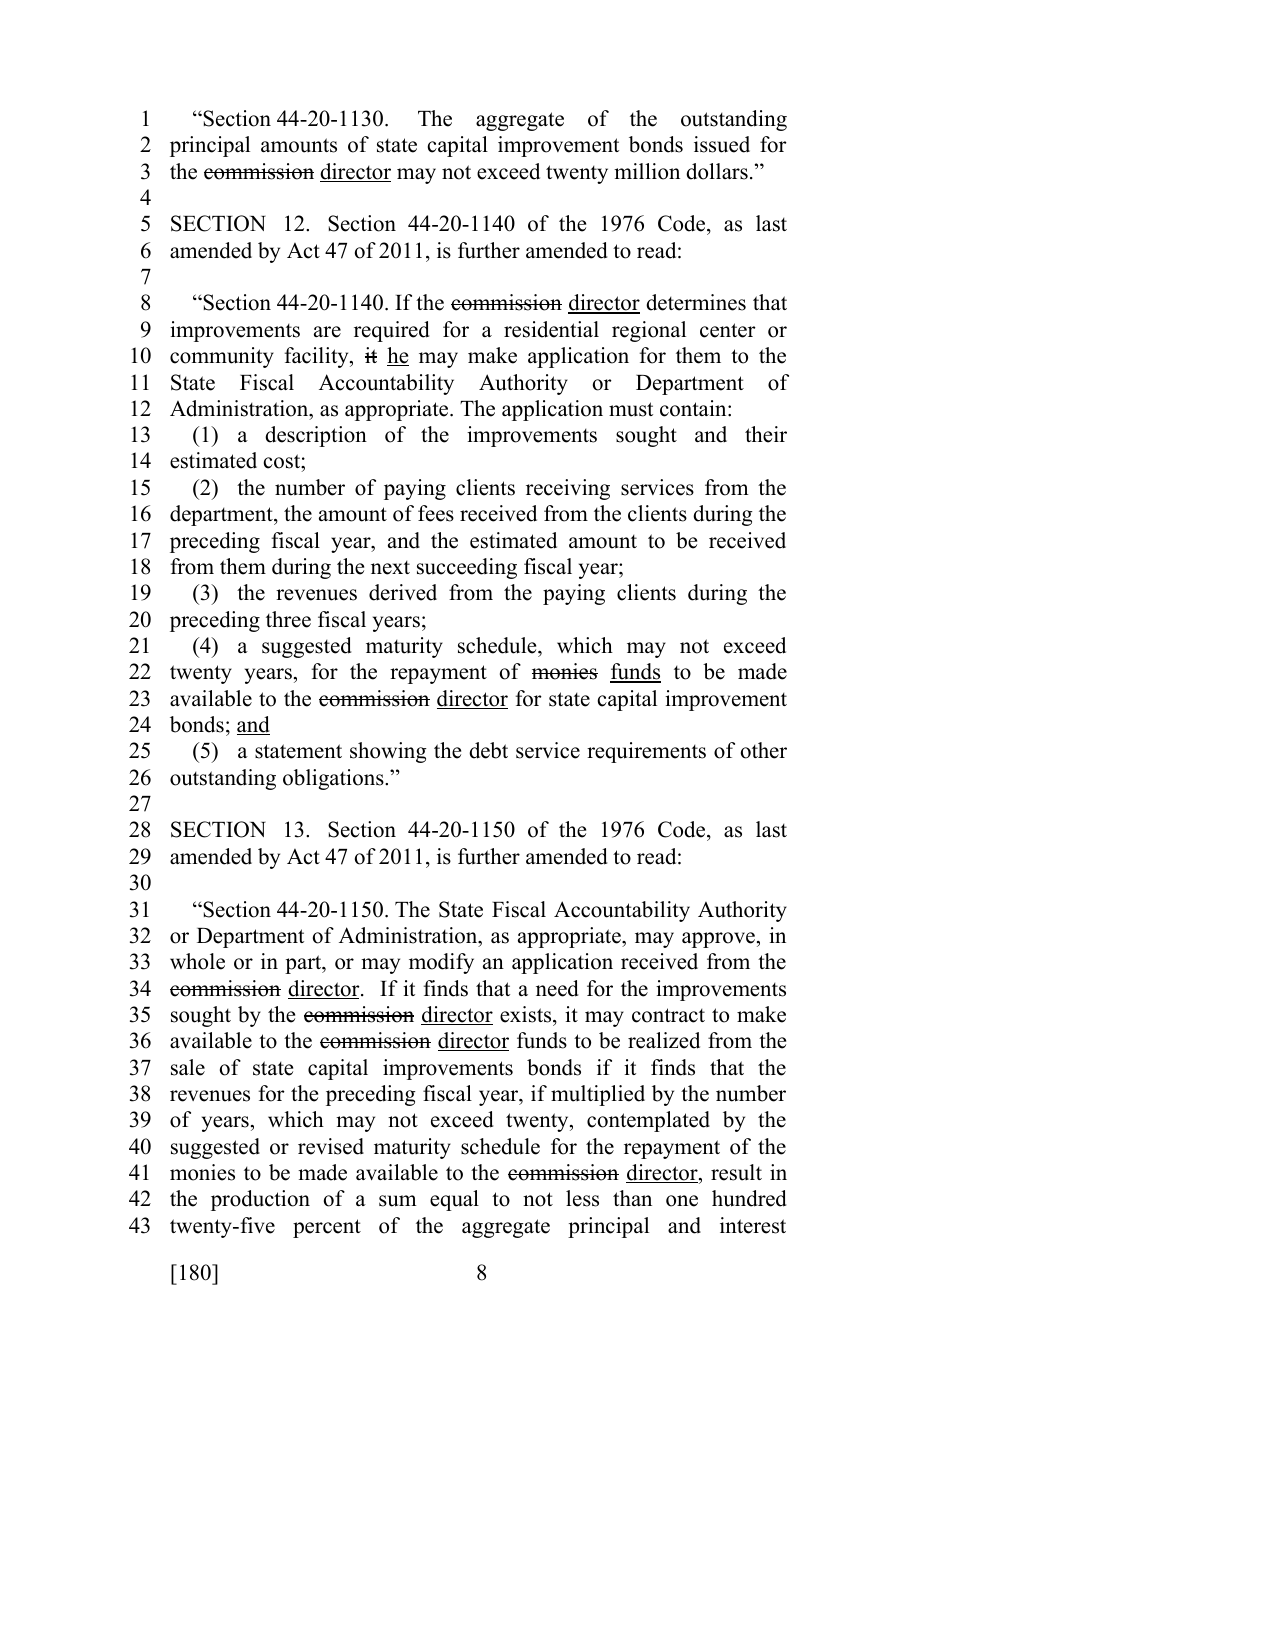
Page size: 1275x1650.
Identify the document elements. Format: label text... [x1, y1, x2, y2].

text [169, 896, 787, 1238]
text “Section 44-20-1130. The aggregate of the outstanding principal amounts of state capital improvement bonds issued for the commission director may not exceed twenty million dollars.” [169, 105, 787, 184]
text SECTION 13. Section 44-20-1150 of the 1976 Code, as last amended by Act 47 of 2011, is further amended to read: [169, 817, 787, 869]
text SECTION 12. Section 44-20-1140 of the 1976 Code, as last amended by Act 47 of 2011, is further amended to read: [169, 210, 787, 263]
text (2) the number of paying clients receiving services from the department, the amount of fees received from the clients during the preceding fiscal year, and the estimated amount to be received from them during the next succeeding fiscal year; [169, 474, 787, 579]
text (1) a description of the improvements sought and their estimated cost; [169, 421, 787, 474]
text (3) the revenues derived from the paying clients during the preceding three fiscal years; [169, 579, 787, 632]
text (5) a statement showing the debt service requirements of other outstanding obligations.” [169, 737, 787, 790]
text “Section 44-20-1140. If the commission director determines that improvements are required for a residential regional center or community facility, it he may make application for them to the State Fiscal Accountability Authority or Department of Administration, as appropriate. The application must contain: [169, 289, 787, 421]
text (4) a suggested maturity schedule, which may not exceed twenty years, for the repayment of monies funds to be made available to the commission director for state capital improvement bonds; and [169, 632, 787, 737]
